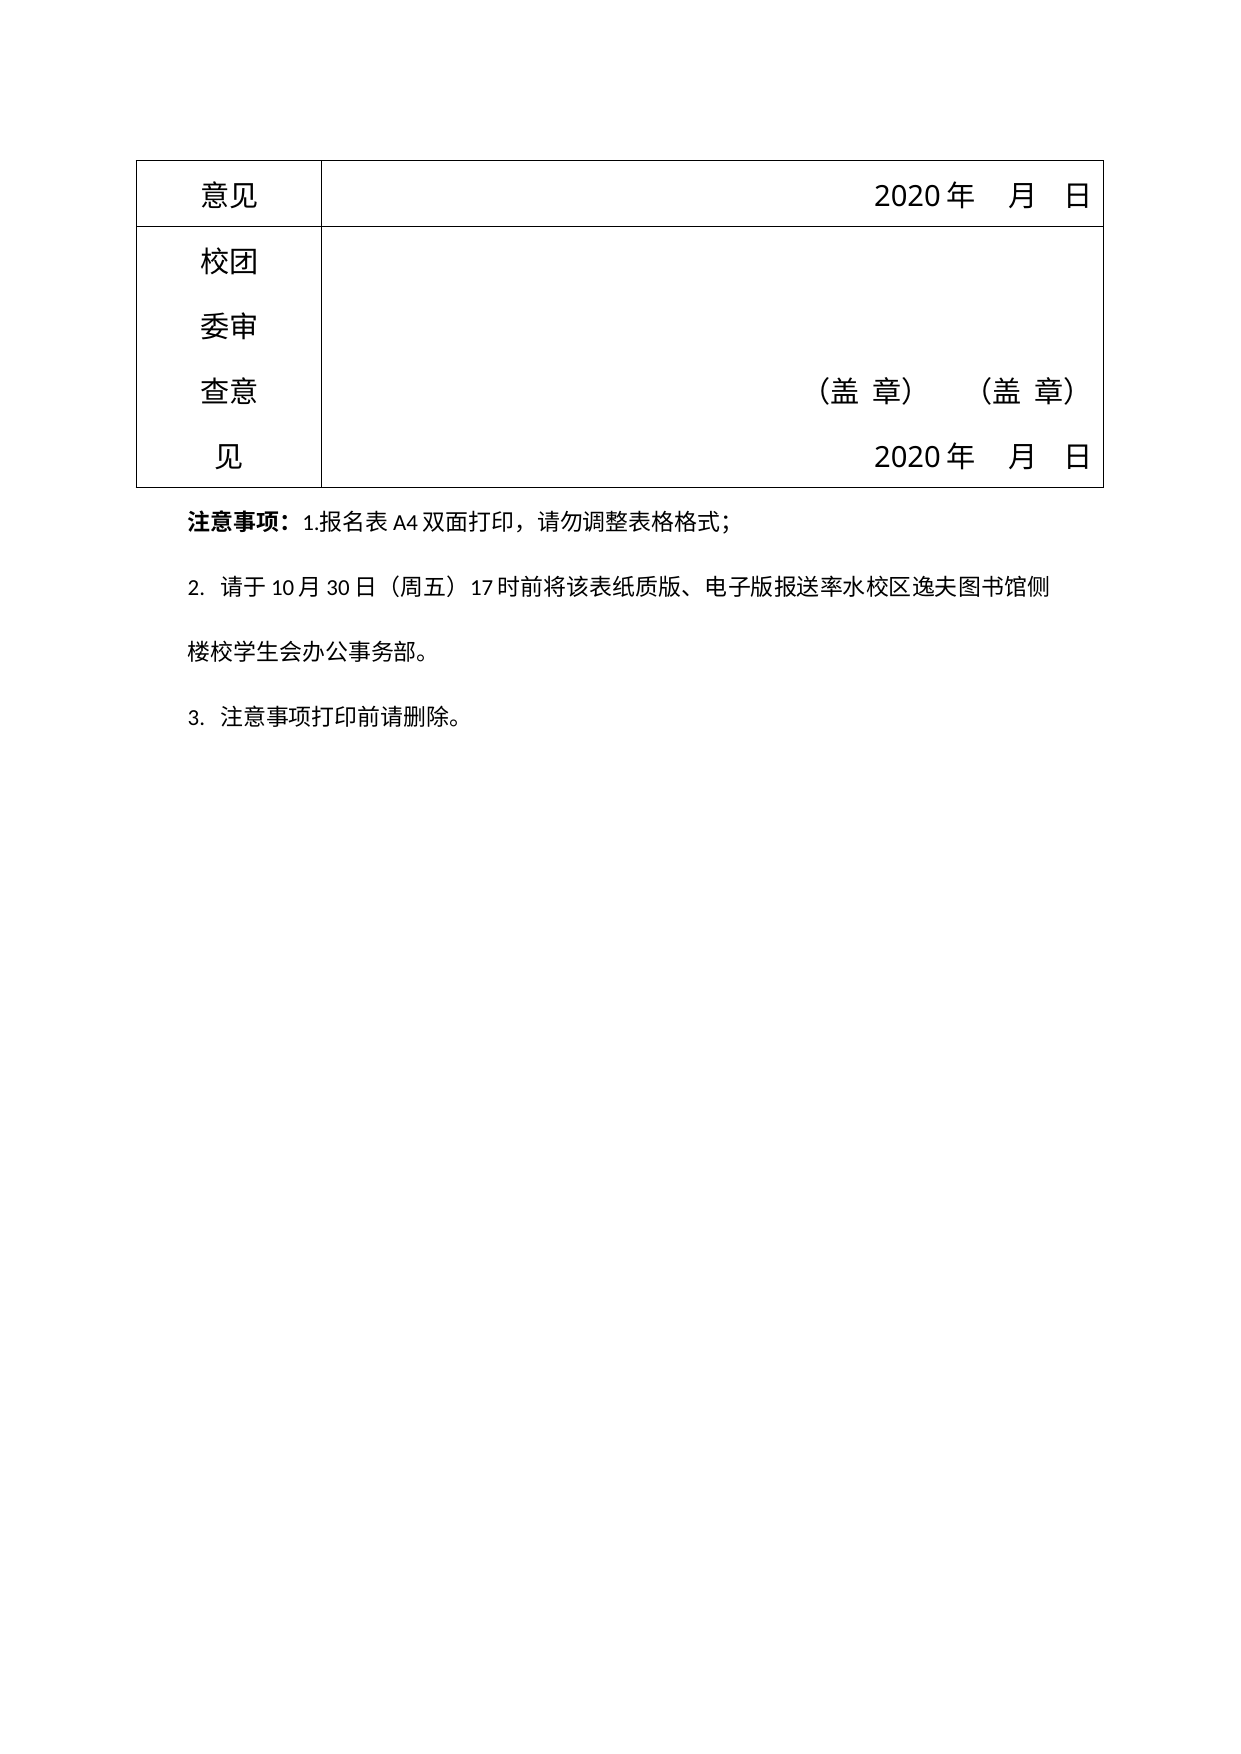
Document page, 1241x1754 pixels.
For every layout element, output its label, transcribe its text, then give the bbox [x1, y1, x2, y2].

list 注意事项打印前请删除。 [187, 683, 1053, 748]
list 请于10月30日（周五）17时前将该表纸质版、电子版报送率水校区逸夫图书馆侧楼校学生会办公事务部。 [187, 553, 1053, 683]
table_cell （盖 章） （盖 章） 2020年 月 日 [322, 227, 1103, 487]
table_cell 校团 委审 查意 见 [137, 227, 321, 487]
text 注意事项：1.报名表A4双面打印，请勿调整表格格式； [187, 488, 1053, 553]
table_cell （盖 章） 2020年 月 日 [322, 161, 1103, 226]
table_cell 二级 学院 团委 意见 [137, 161, 321, 226]
